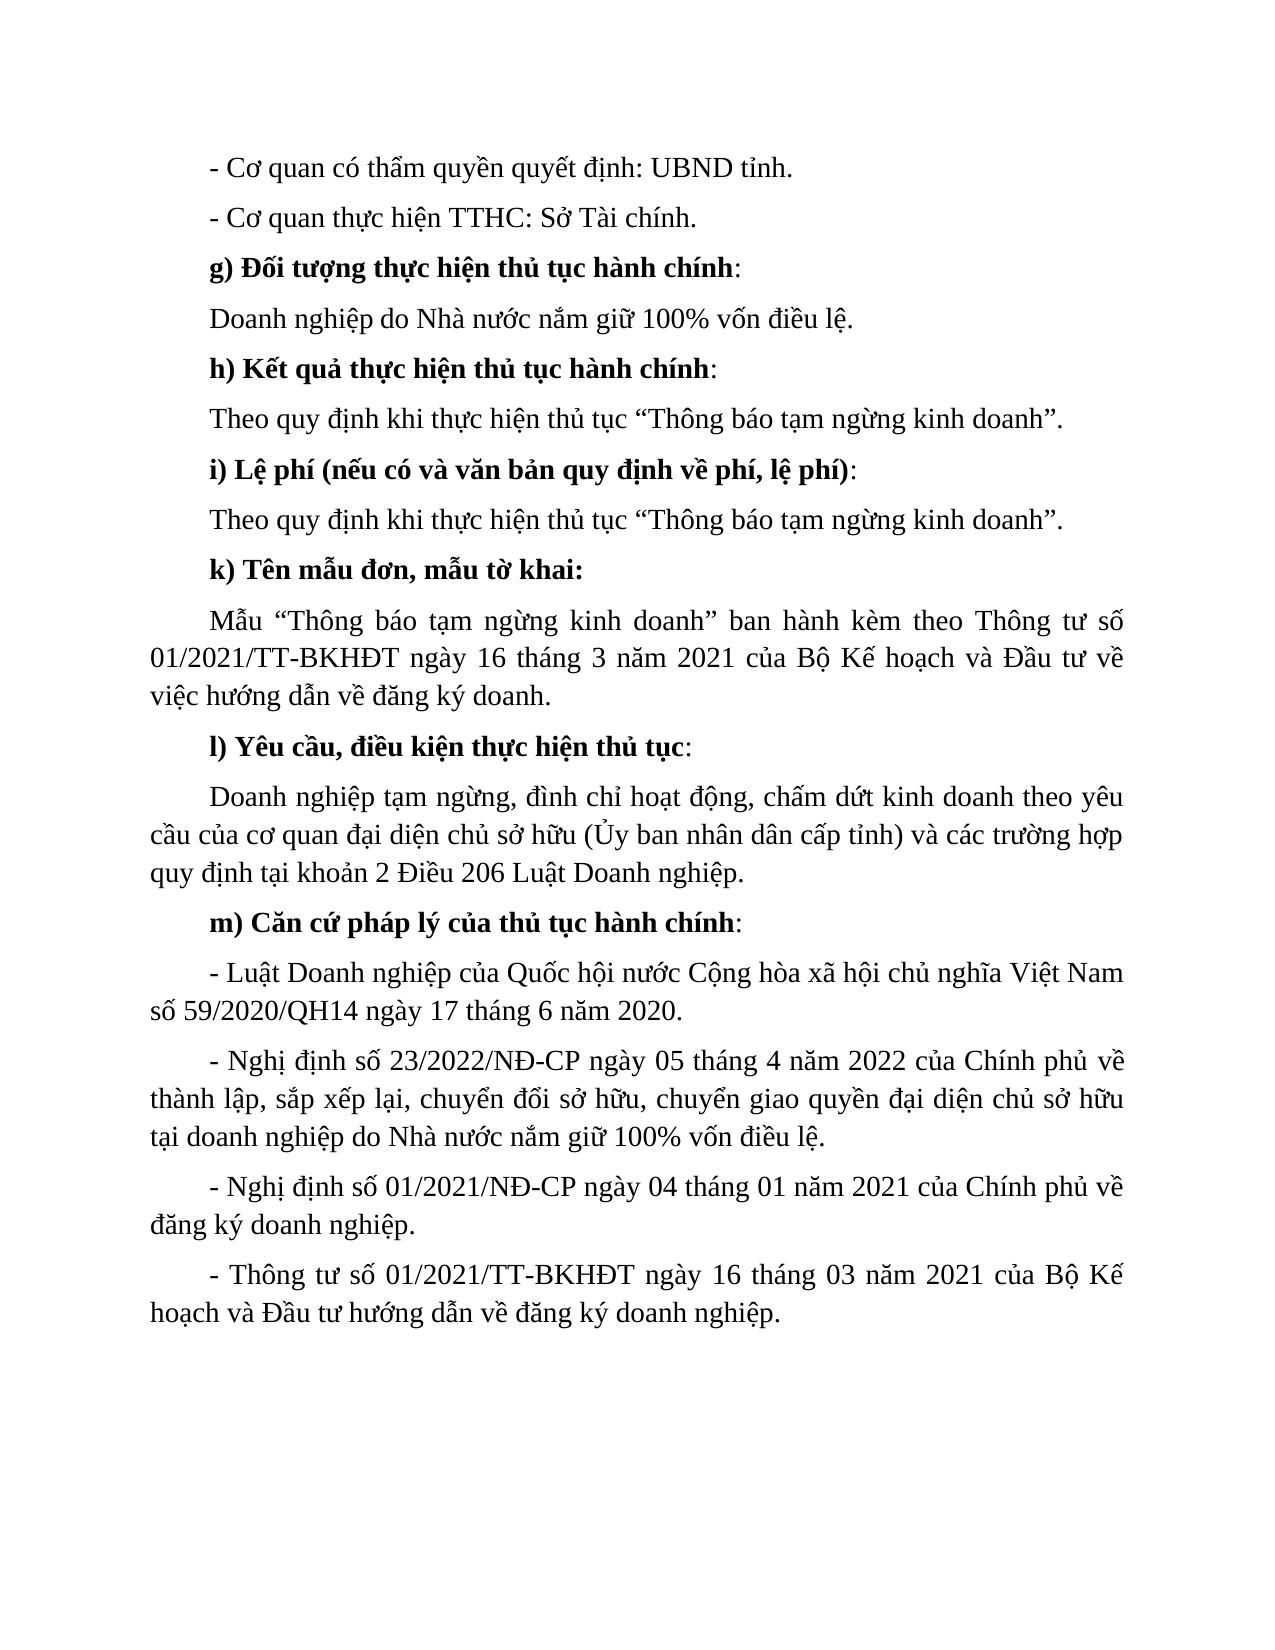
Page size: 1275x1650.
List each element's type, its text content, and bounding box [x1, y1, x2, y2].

text - Cơ quan có thẩm quyền quyết định: UBND tỉnh. [150, 150, 1125, 183]
text - Nghị định số 01/2021/NĐ-CP ngày 04 tháng 01 năm 2021 của Chính phủ về đăng ký doanh nghiệp. [150, 1169, 1125, 1241]
text - Thông tư số 01/2021/TT-BKHĐT ngày 16 tháng 03 năm 2021 của Bộ Kế hoạch và Đầu tư hướng dẫn về đăng ký doanh nghiệp. [150, 1257, 1125, 1329]
text l) Yêu cầu, điều kiện thực hiện thủ tục: [150, 729, 1125, 762]
text - Luật Doanh nghiệp của Quốc hội nước Cộng hòa xã hội chủ nghĩa Việt Nam số 59/2020/QH14 ngày 17 tháng 6 năm 2020. [150, 955, 1125, 1027]
text g) Đối tượng thực hiện thủ tục hành chính: [150, 251, 1125, 284]
text h) Kết quả thực hiện thủ tục hành chính: [150, 351, 1125, 385]
text m) Căn cứ pháp lý của thủ tục hành chính: [150, 905, 1125, 938]
text Theo quy định khi thực hiện thủ tục “Thông báo tạm ngừng kinh doanh”. [150, 402, 1125, 435]
text - Nghị định số 23/2022/NĐ-CP ngày 05 tháng 4 năm 2022 của Chính phủ về thành lập, sắp xếp lại, chuyển đổi sở hữu, chuyển giao quyền đại diện chủ sở hữu tại doanh nghiệp do Nhà nước nắm giữ 100% vốn điều lệ. [150, 1043, 1125, 1153]
text k) Tên mẫu đơn, mẫu tờ khai: [150, 552, 1125, 586]
text Mẫu “Thông báo tạm ngừng kinh doanh” ban hành kèm theo Thông tư số 01/2021/TT-BKHĐT ngày 16 tháng 3 năm 2021 của Bộ Kế hoạch và Đầu tư về việc hướng dẫn về đăng ký doanh. [150, 603, 1125, 712]
text Theo quy định khi thực hiện thủ tục “Thông báo tạm ngừng kinh doanh”. [150, 502, 1125, 536]
text Doanh nghiệp do Nhà nước nắm giữ 100% vốn điều lệ. [150, 301, 1125, 334]
text Doanh nghiệp tạm ngừng, đình chỉ hoạt động, chấm dứt kinh doanh theo yêu cầu của cơ quan đại diện chủ sở hữu (Ủy ban nhân dân cấp tỉnh) và các trường hợp quy định tại khoản 2 Điều 206 Luật Doanh nghiệp. [150, 779, 1125, 888]
text i) Lệ phí (nếu có và văn bản quy định về phí, lệ phí): [150, 452, 1125, 485]
text - Cơ quan thực hiện TTHC: Sở Tài chính. [150, 200, 1125, 234]
